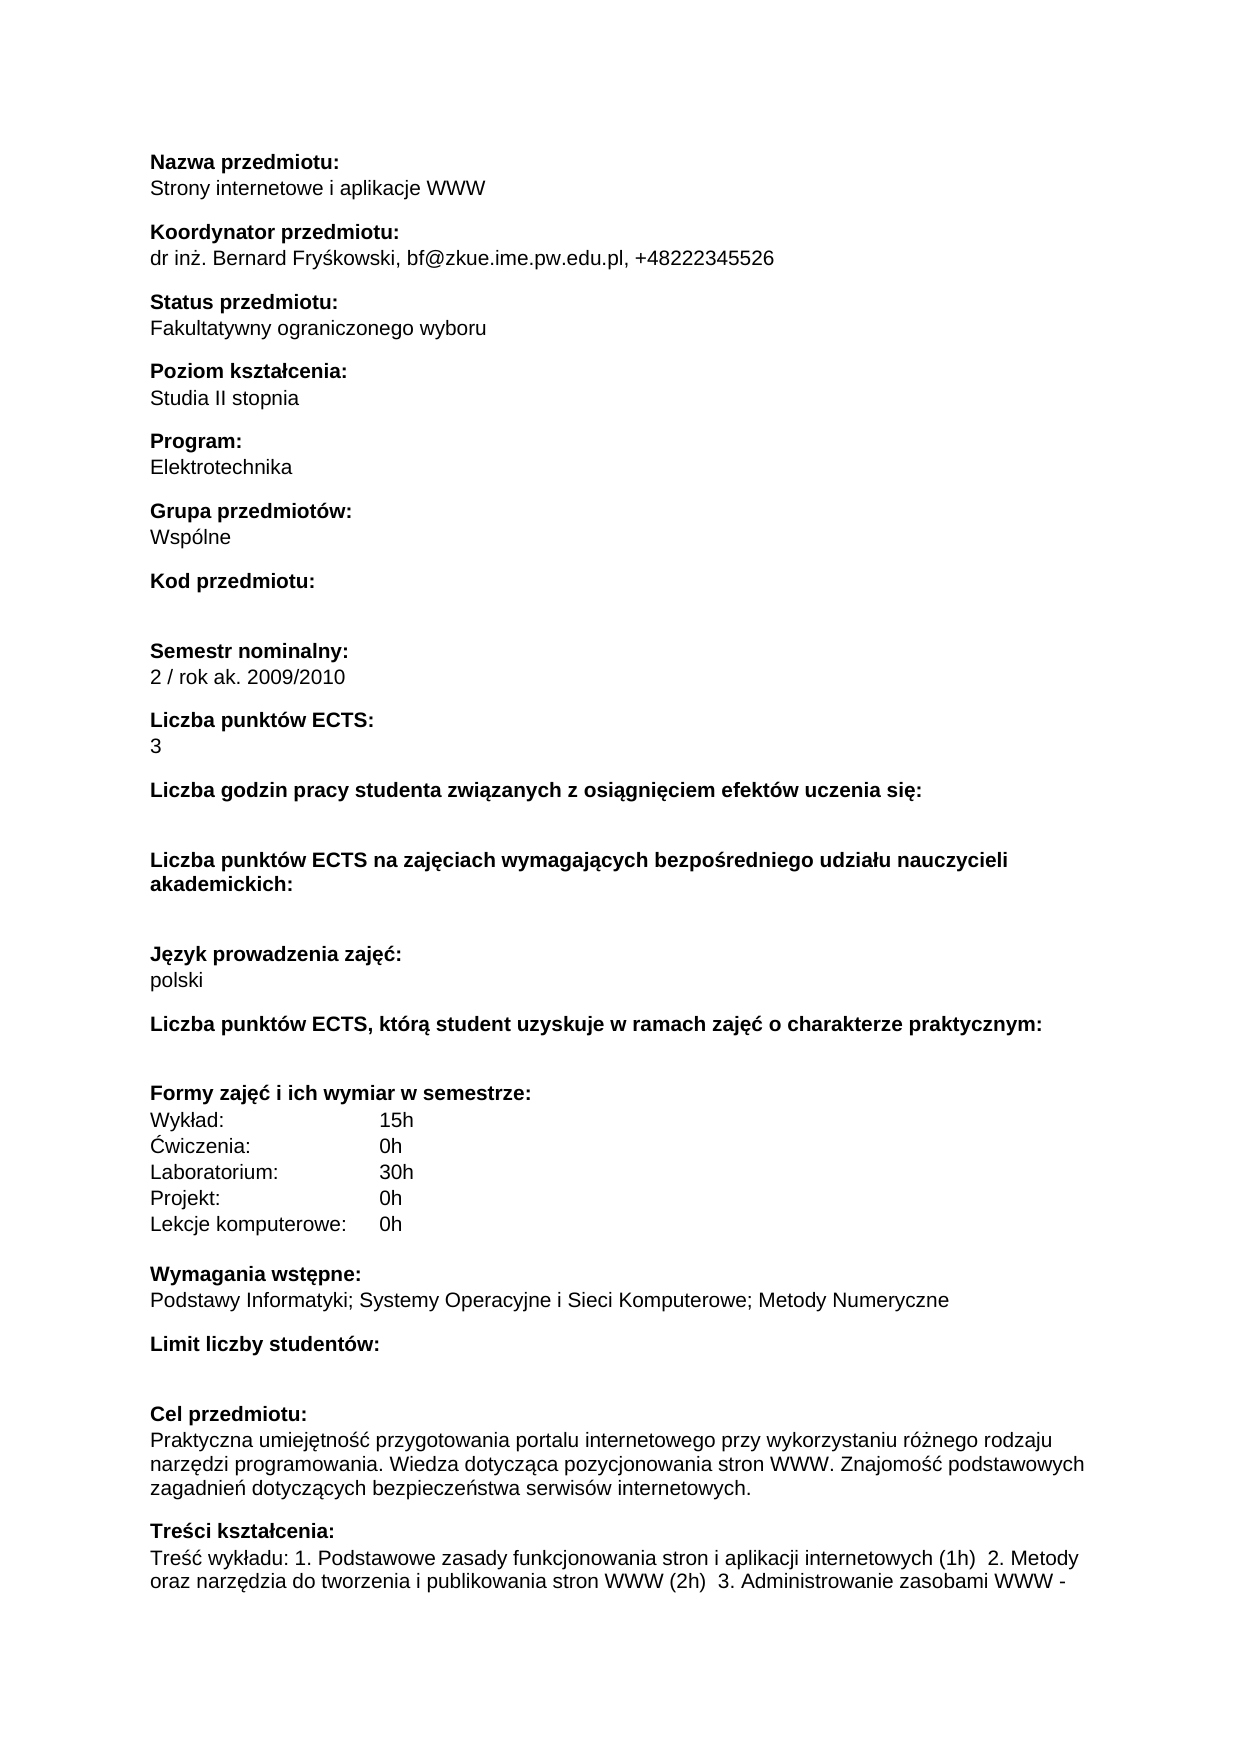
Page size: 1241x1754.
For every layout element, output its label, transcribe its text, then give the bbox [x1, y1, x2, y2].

table_header Wykład: [140, 1108, 367, 1132]
text Poziom kształcenia: [150, 359, 1090, 383]
table_cell Laboratorium: [140, 1160, 367, 1184]
text Praktyczna umiejętność przygotowania portalu internetowego przy wykorzystaniu różnego rodzaju narzędzi programowania. Wiedza dotycząca pozycjonowania stron WWW. Znajomość podstawowych zagadnień dotyczących bezpieczeństwa serwisów internetowych. [150, 1428, 1090, 1499]
table_cell 0h [369, 1132, 597, 1158]
text Liczba punktów ECTS na zajęciach wymagających bezpośredniego udziału nauczycieli akademickich: [150, 848, 1090, 896]
text Studia II stopnia [150, 385, 1090, 409]
text Liczba punktów ECTS, którą student uzyskuje w ramach zajęć o charakterze praktycznym: [150, 1011, 1090, 1035]
text Wymagania wstępne: [150, 1262, 1090, 1286]
text Grupa przedmiotów: [150, 499, 1090, 523]
text Nazwa przedmiotu: [150, 150, 1090, 174]
table_cell 0h [369, 1184, 597, 1210]
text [150, 1545, 1090, 1593]
text Cel przedmiotu: [150, 1402, 1090, 1426]
text Koordynator przedmiotu: [150, 220, 1090, 244]
text dr inż. Bernard Fryśkowski, bf@zkue.ime.pw.edu.pl, +48222345526 [150, 246, 1090, 270]
table_cell Projekt: [140, 1186, 367, 1210]
table_cell 0h [369, 1210, 597, 1236]
text Treści kształcenia: [150, 1519, 1090, 1543]
text Liczba punktów ECTS: [150, 708, 1090, 732]
text Limit liczby studentów: [150, 1332, 1090, 1356]
text polski [150, 968, 1090, 992]
text Elektrotechnika [150, 455, 1090, 479]
text 2 / rok ak. 2009/2010 [150, 664, 1090, 688]
text Liczba godzin pracy studenta związanych z osiągnięciem efektów uczenia się: [150, 778, 1090, 802]
table_cell Ćwiczenia: [140, 1134, 367, 1158]
table_cell 30h [369, 1158, 597, 1184]
text 3 [150, 734, 1090, 758]
text Fakultatywny ograniczonego wyboru [150, 316, 1090, 339]
text Program: [150, 429, 1090, 453]
text Podstawy Informatyki; Systemy Operacyjne i Sieci Komputerowe; Metody Numeryczne [150, 1288, 1090, 1312]
table_header 15h [369, 1108, 597, 1132]
text Wspólne [150, 525, 1090, 549]
text Język prowadzenia zajęć: [150, 942, 1090, 966]
text Status przedmiotu: [150, 289, 1090, 313]
text Semestr nominalny: [150, 638, 1090, 662]
text Formy zajęć i ich wymiar w semestrze: [150, 1081, 1090, 1105]
text Strony internetowe i aplikacje WWW [150, 176, 1090, 200]
text Kod przedmiotu: [150, 569, 1090, 593]
table_cell Lekcje komputerowe: [140, 1212, 367, 1236]
